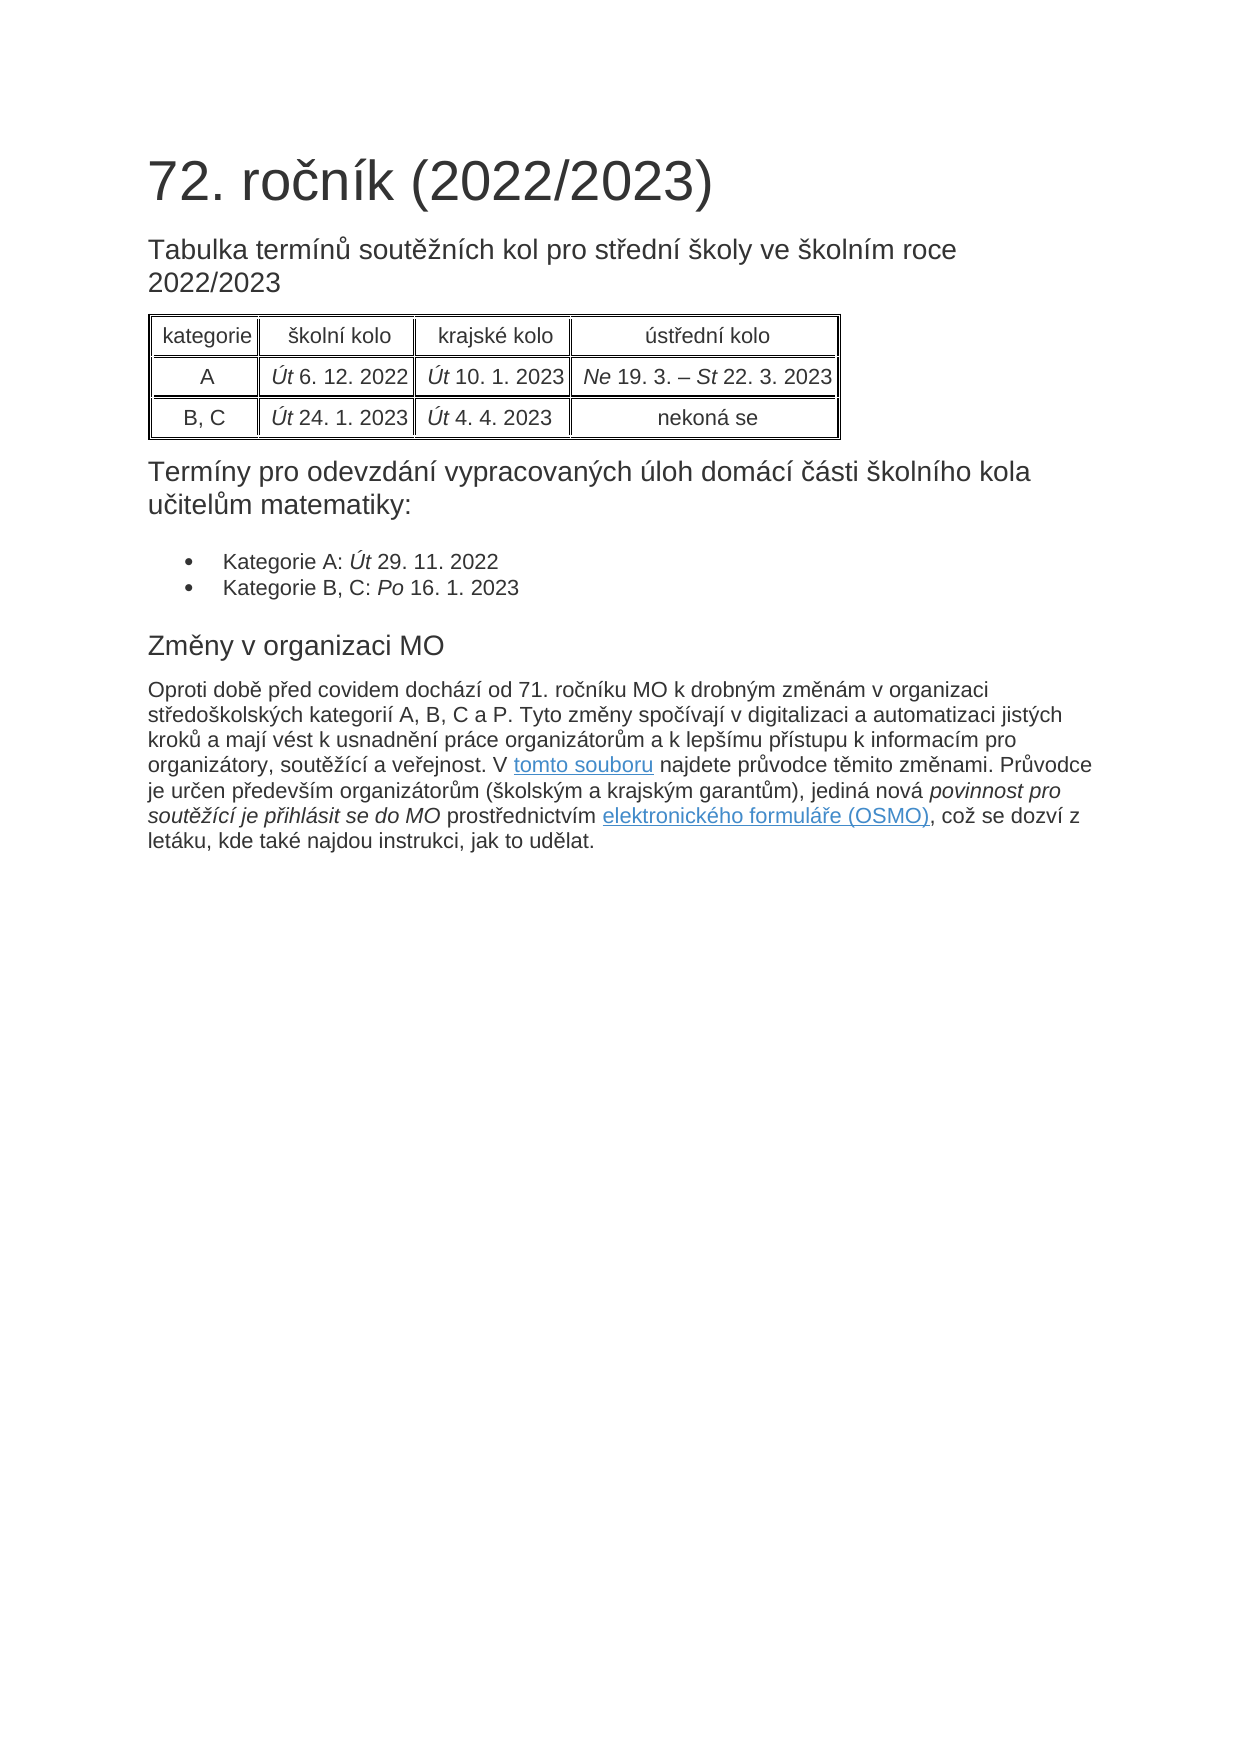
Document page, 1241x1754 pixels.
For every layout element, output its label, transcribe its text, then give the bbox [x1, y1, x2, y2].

table_header školní kolo [259, 317, 414, 354]
table_cell Ne 19. 3. – St 22. 3. 2023 [572, 355, 838, 395]
table_cell Út 6. 12. 2022 [260, 358, 413, 395]
list Kategorie B, C: Po 16. 1. 2023 [185, 574, 1093, 599]
table_cell A [152, 355, 257, 395]
text 72. ročník (2022/2023) [148, 148, 1093, 212]
table_header krajské kolo [415, 317, 571, 354]
list Kategorie A: Út 29. 11. 2022 [185, 549, 1093, 574]
table_cell nekoná se [571, 395, 838, 436]
table_cell Út 10. 1. 2023 [416, 358, 569, 395]
text Oproti době před covidem dochází od 71. ročníku MO k drobným změnám v organizaci středoškolských kategorií A, B, C a P. Tyto změny spočívají v digitalizaci a automatizaci jistých kroků a mají vést k usnadnění práce organizátorům a k lepšímu přístupu k informacím pro organizátory, soutěžící a veřejnost. V tomto souboru najdete průvodce těmito změnami. Průvodce je určen především organizátorům (školským a krajským garantům), jediná nová povinnost pro soutěžící je přihlásit se do MO prostřednictvím elektronického formuláře (OSMO), což se dozví z letáku, kde také najdou instrukci, jak to udělat. [148, 677, 1093, 853]
text Změny v organizaci MO [148, 629, 1093, 661]
table_cell B, C [152, 395, 258, 436]
table_cell Út 4. 4. 2023 [415, 399, 571, 436]
table_header kategorie [152, 317, 258, 354]
table_cell Út 24. 1. 2023 [259, 399, 414, 436]
table_header ústřední kolo [571, 317, 837, 354]
text Termíny pro odevzdání vypracovaných úloh domácí části školního kola učitelům matematiky: [148, 455, 1093, 520]
text Tabulka termínů soutěžních kol pro střední školy ve školním roce 2022/2023 [148, 233, 1093, 298]
